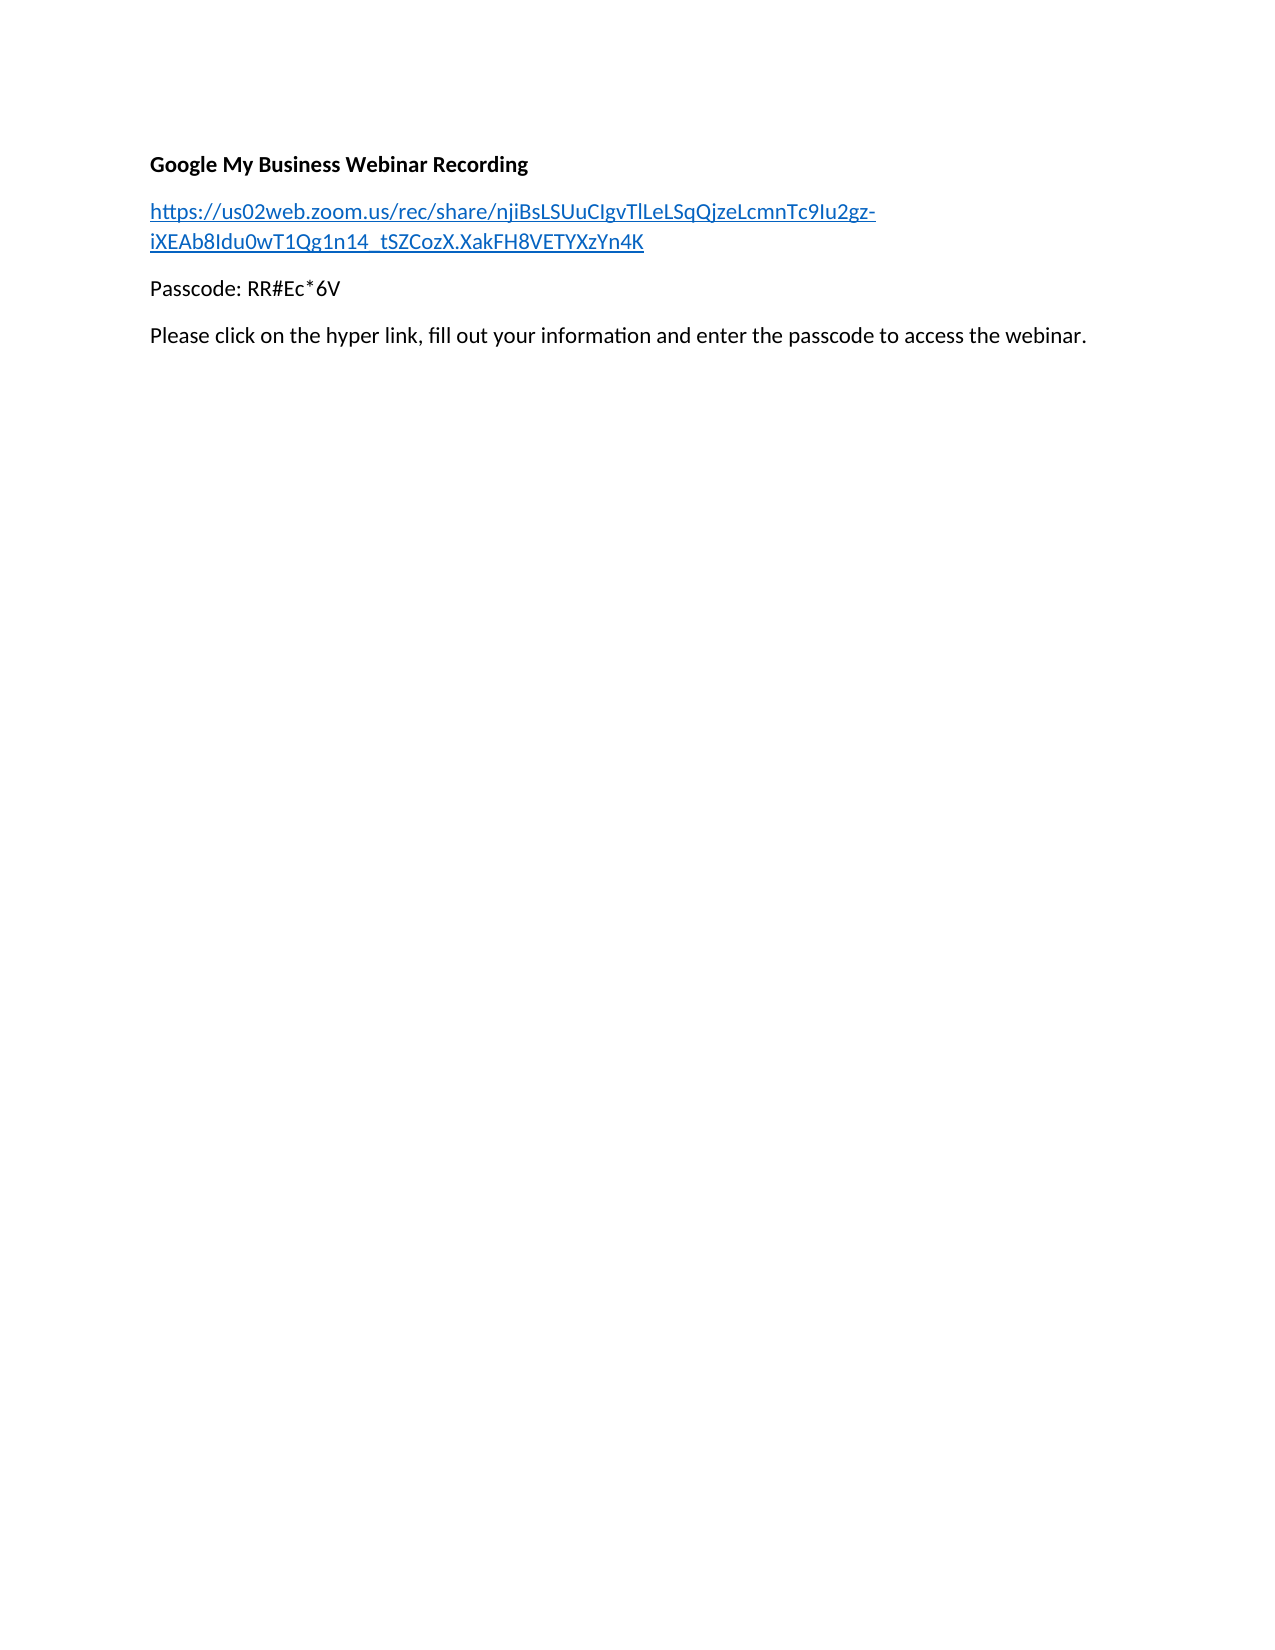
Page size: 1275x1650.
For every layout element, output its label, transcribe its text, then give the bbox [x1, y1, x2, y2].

text Google My Business Webinar Recording [150, 150, 1125, 178]
text https://us02web.zoom.us/rec/share/njiBsLSUuCIgvTlLeLSqQjzeLcmnTc9Iu2gz-iXEAb8Idu0wT1Qg1n14_tSZCozX.XakFH8VETYXzYn4K [150, 197, 1125, 255]
text Please click on the hyper link, fill out your information and enter the passcode to access the webinar. [150, 321, 1125, 349]
text Passcode: RR#Ec*6V [150, 274, 1125, 302]
